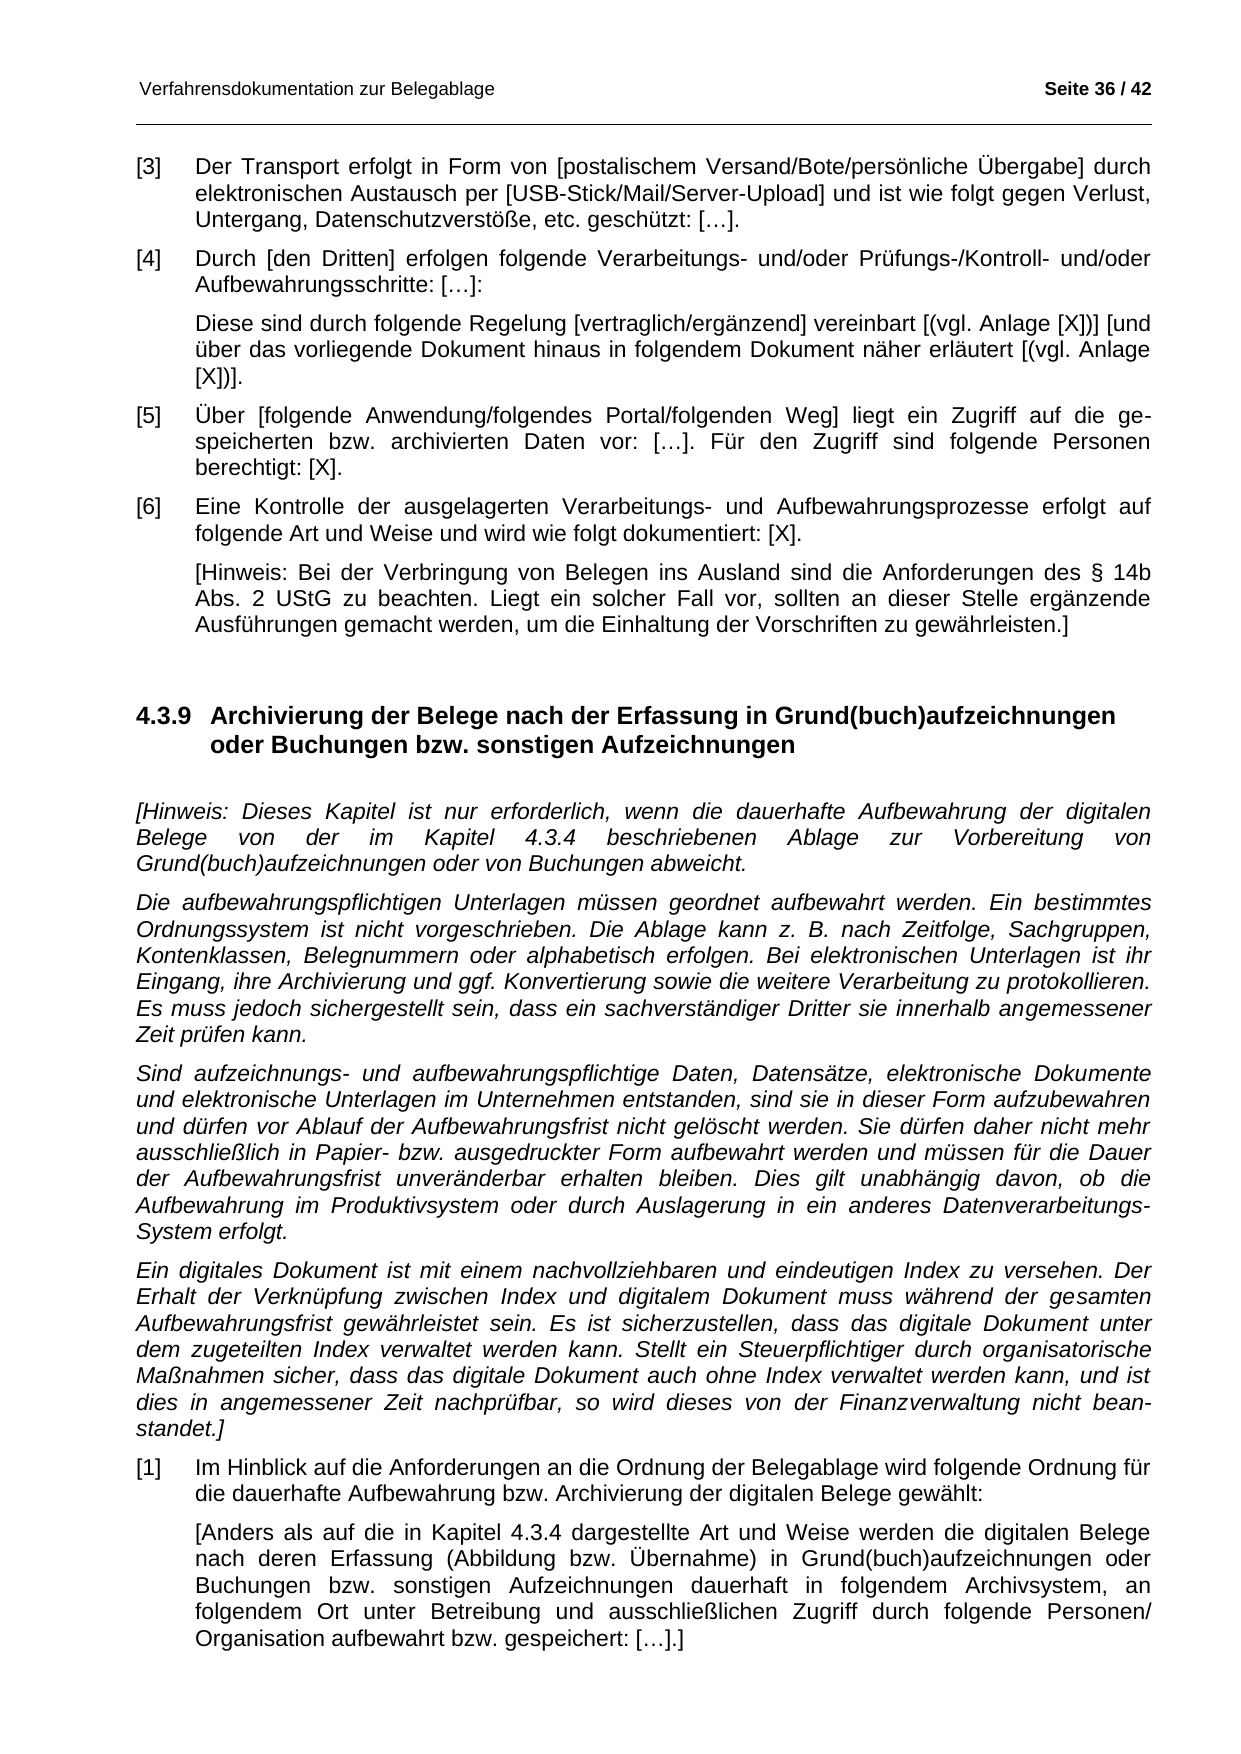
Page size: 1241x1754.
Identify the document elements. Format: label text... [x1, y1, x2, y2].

text [Hinweis: Bei der Verbringung von Belegen ins Ausland sind die Anforderungen des § 14b Abs. 2 UStG zu beachten. Liegt ein solcher Fall vor, sollten an dieser Stelle ergänzende Ausführungen gemacht werden, um die Einhaltung der Vorschriften zu gewährleisten.] [195, 558, 1152, 637]
text [6] Eine Kontrolle der ausgelagerten Verarbeitungs- und Aufbewahrungsprozesse erfolgt auf folgende Art und Weise und wird wie folgt dokumentiert: [X]. [136, 493, 1152, 546]
text Ein digitales Dokument ist mit einem nachvollziehbaren und eindeutigen Index zu versehen. Der Erhalt der Verknüpfung zwischen Index und digitalem Dokument muss während der gesamten Aufbewahrungsfrist gewährleistet sein. Es ist sicherzustellen, dass das digitale Dokument unter dem zugeteilten Index verwaltet werden kann. Stellt ein Steuerpflichtiger durch organisatorische Maßnahmen sicher, dass das digitale Dokument auch ohne Index verwaltet werden kann, und ist dies in angemessener Zeit nachprüfbar, so wird dieses von der Finanzverwaltung nicht beanstandet.] [136, 1257, 1152, 1441]
text Sind aufzeichnungs- und aufbewahrungspflichtige Daten, Datensätze, elektronische Dokumente und elektronische Unterlagen im Unternehmen entstanden, sind sie in dieser Form aufzubewahren und dürfen vor Ablauf der Aufbewahrungsfrist nicht gelöscht werden. Sie dürfen daher nicht mehr ausschließlich in Papier- bzw. ausgedruckter Form aufbewahrt werden und müssen für die Dauer der Aufbewahrungsfrist unveränderbar erhalten bleiben. Dies gilt unabhängig davon, ob die Aufbewahrung im Produktivsystem oder durch Auslagerung in ein anderes Datenverarbeitungs-System erfolgt. [136, 1060, 1152, 1244]
text [Anders als auf die in Kapitel 4.3.4 dargestellte Art und Weise werden die digitalen Belege nach deren Erfassung (Abbildung bzw. Übernahme) in Grund(buch)aufzeichnungen oder Buchungen bzw. sonstigen Aufzeichnungen dauerhaft in folgendem Archivsystem, an folgendem Ort unter Betreibung und ausschließlichen Zugriff durch folgende Personen/ Organisation aufbewahrt bzw. gespeichert: […].] [195, 1519, 1152, 1651]
subtitle Archivierung der Belege nach der Erfassung in Grund(buch)aufzeichnungen oder Buchungen bzw. sonstigen Aufzeichnungen [136, 701, 1152, 759]
text [3] Der Transport erfolgt in Form von [postalischem Versand/Bote/persönliche Übergabe] durch elektronischen Austausch per [USB-Stick/Mail/Server-Upload] und ist wie folgt gegen Verlust, Untergang, Datenschutzverstöße, etc. geschützt: […]. [136, 153, 1152, 232]
text Diese sind durch folgende Regelung [vertraglich/ergänzend] vereinbart [(vgl. Anlage [X])] [und über das vorliegende Dokument hinaus in folgendem Dokument näher erläutert [(vgl. Anlage [X])]. [195, 310, 1152, 389]
text [5] Über [folgende Anwendung/folgendes Portal/folgenden Weg] liegt ein Zugriff auf die gespeicherten bzw. archivierten Daten vor: […]. Für den Zugriff sind folgende Personen berechtigt: [X]. [136, 402, 1152, 481]
text [Hinweis: Dieses Kapitel ist nur erforderlich, wenn die dauerhafte Aufbewahrung der digitalen Belege von der im Kapitel 4.3.4 beschriebenen Ablage zur Vorbereitung von Grund(buch)aufzeichnungen oder von Buchungen abweicht. [136, 798, 1152, 877]
text [4] Durch [den Dritten] erfolgen folgende Verarbeitungs- und/oder Prüfungs-/Kontroll- und/oder Aufbewahrungsschritte: […]: [136, 245, 1152, 298]
text [1] Im Hinblick auf die Anforderungen an die Ordnung der Belegablage wird folgende Ordnung für die dauerhafte Aufbewahrung bzw. Archivierung der digitalen Belege gewählt: [136, 1454, 1152, 1507]
text Die aufbewahrungspflichtigen Unterlagen müssen geordnet aufbewahrt werden. Ein bestimmtes Ordnungssystem ist nicht vorgeschrieben. Die Ablage kann z. B. nach Zeitfolge, Sachgruppen, Kontenklassen, Belegnummern oder alphabetisch erfolgen. Bei elektronischen Unterlagen ist ihr Eingang, ihre Archivierung und ggf. Konvertierung sowie die weitere Verarbeitung zu protokollieren. Es muss jedoch sichergestellt sein, dass ein sachverständiger Dritter sie innerhalb angemessener Zeit prüfen kann. [136, 889, 1152, 1047]
